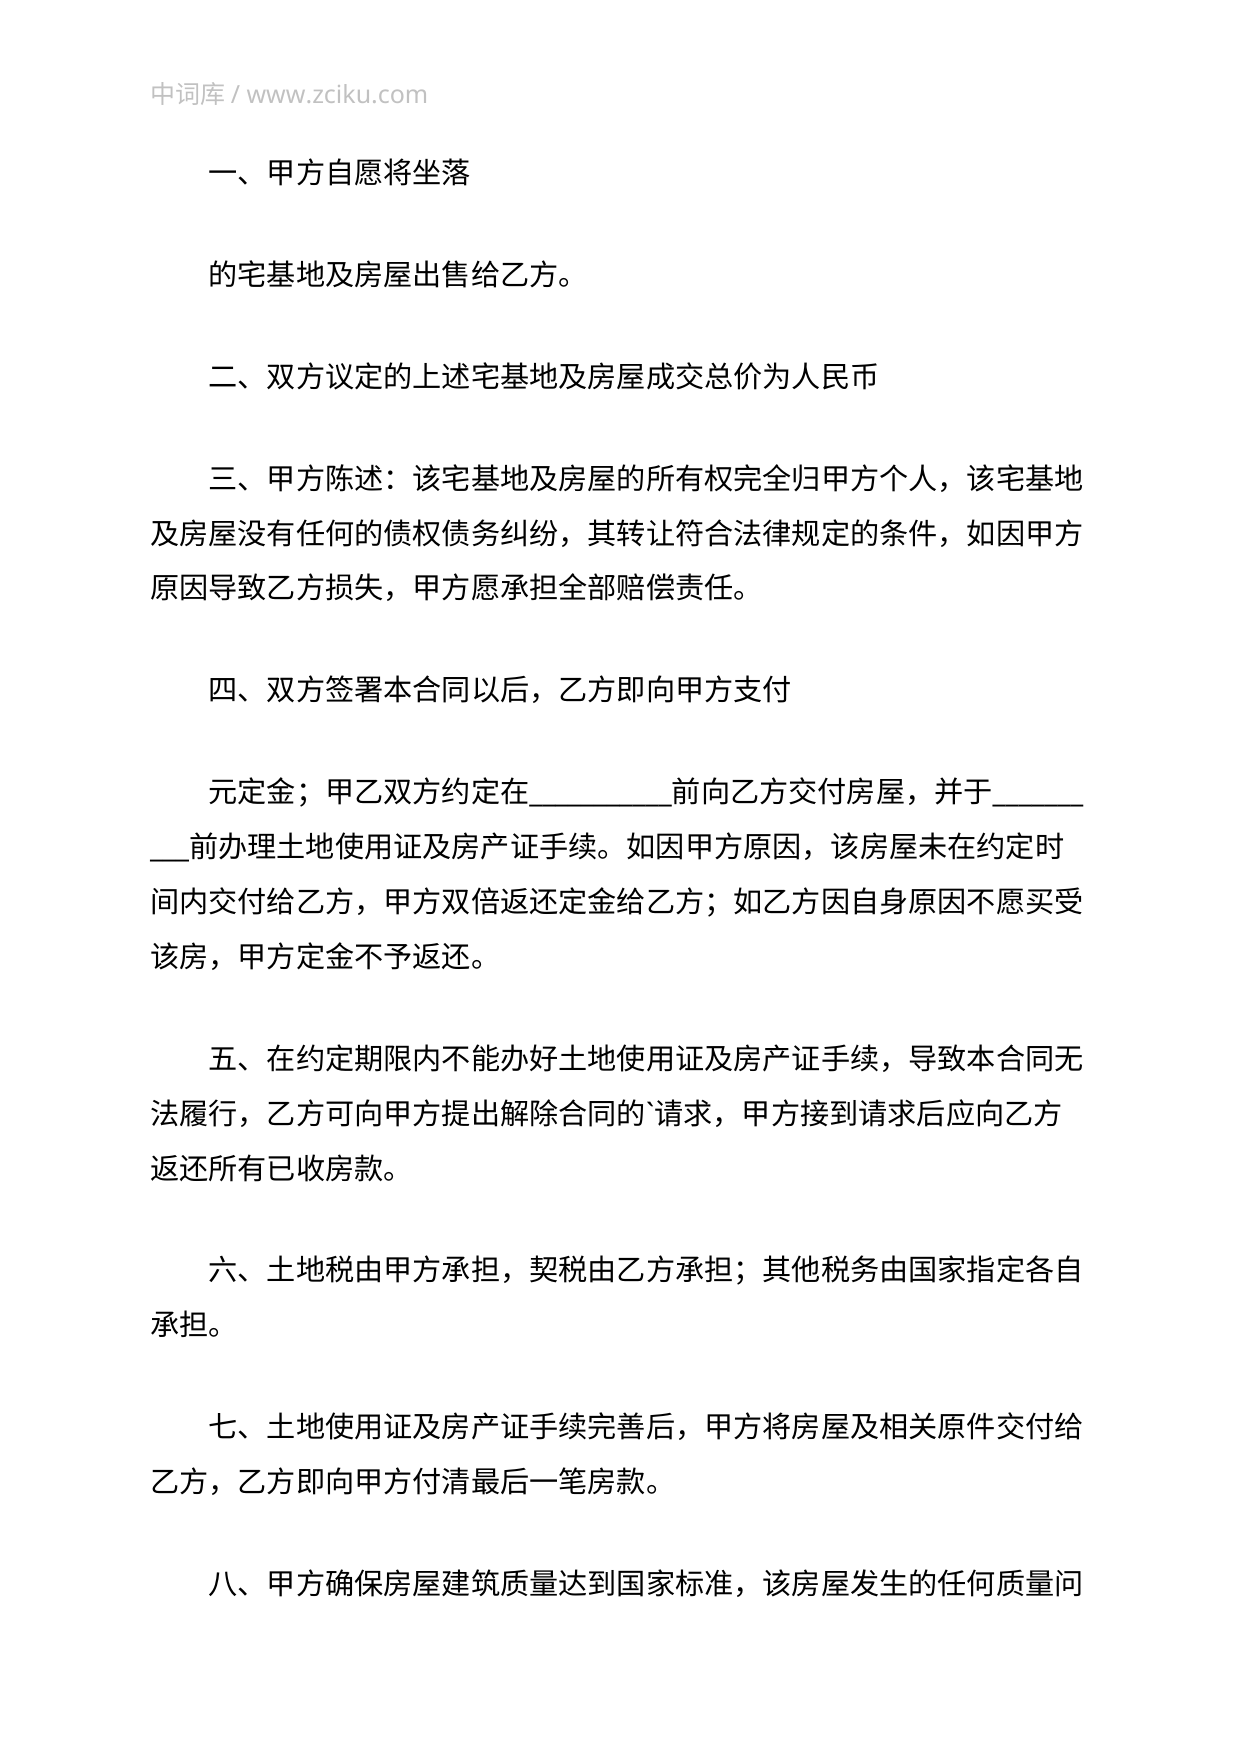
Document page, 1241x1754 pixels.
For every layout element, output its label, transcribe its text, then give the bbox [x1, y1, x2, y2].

text 一、甲方自愿将坐落 [150, 150, 1090, 192]
text 的宅基地及房屋出售给乙方。 [150, 252, 1090, 294]
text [150, 1560, 1090, 1603]
text 四、双方签署本合同以后，乙方即向甲方支付 [150, 667, 1090, 709]
text 七、土地使用证及房产证手续完善后，甲方将房屋及相关原件交付给乙方，乙方即向甲方付清最后一笔房款。 [150, 1404, 1090, 1501]
text 元定金；甲乙双方约定在___________前向乙方交付房屋，并于__________前办理土地使用证及房产证手续。如因甲方原因，该房屋未在约定时间内交付给乙方，甲方双倍返还定金给乙方；如乙方因自身原因不愿买受该房，甲方定金不予返还。 [150, 769, 1090, 976]
text 五、在约定期限内不能办好土地使用证及房产证手续，导致本合同无法履行，乙方可向甲方提出解除合同的`请求，甲方接到请求后应向乙方返还所有已收房款。 [150, 1035, 1090, 1187]
text 二、双方议定的上述宅基地及房屋成交总价为人民币 [150, 353, 1090, 396]
text 三、甲方陈述：该宅基地及房屋的所有权完全归甲方个人，该宅基地及房屋没有任何的债权债务纠纷，其转让符合法律规定的条件，如因甲方原因导致乙方损失，甲方愿承担全部赔偿责任。 [150, 455, 1090, 607]
text 六、土地税由甲方承担，契税由乙方承担；其他税务由国家指定各自承担。 [150, 1247, 1090, 1344]
